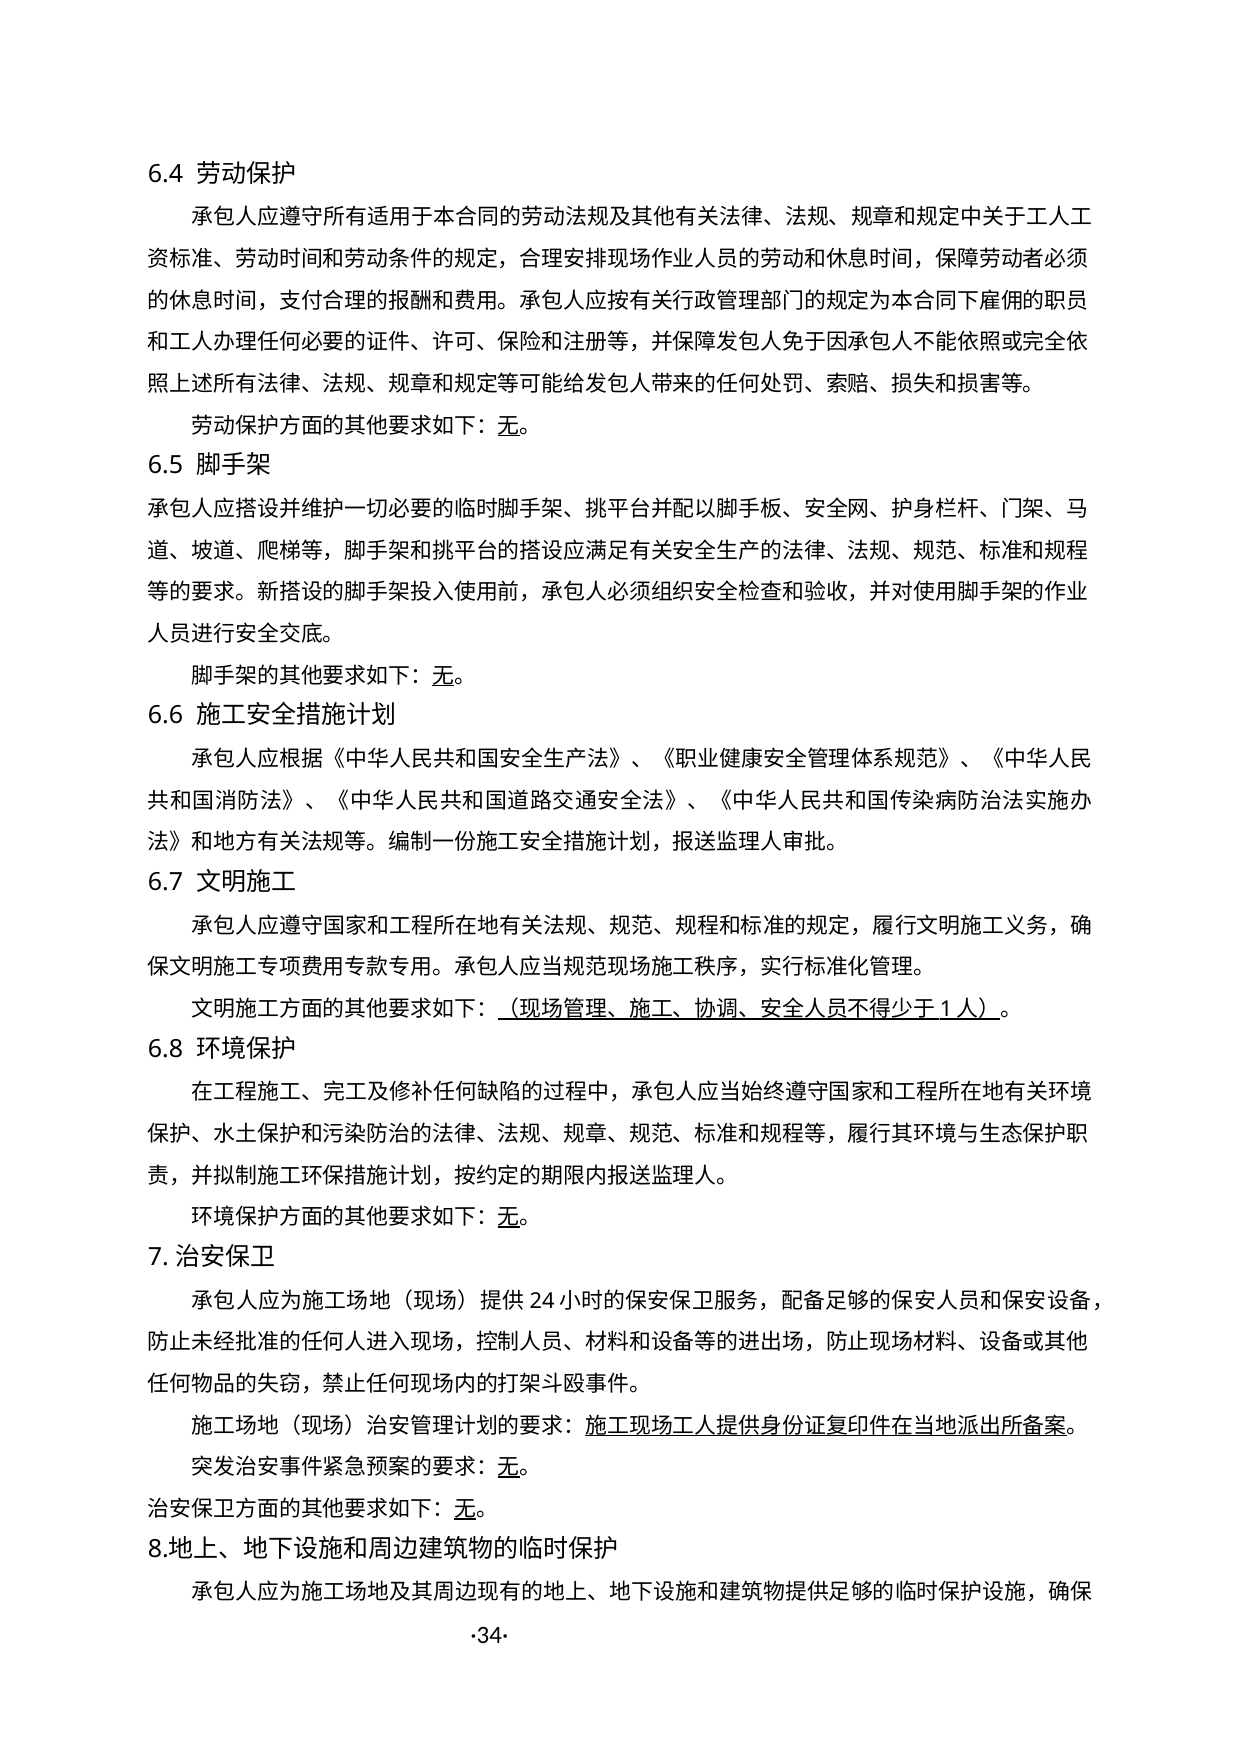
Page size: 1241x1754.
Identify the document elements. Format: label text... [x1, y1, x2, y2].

text 承包人应为施工场地（现场）提供24小时的保安保卫服务，配备足够的保安人员和保安设备，防止未经批准的任何人进入现场，控制人员、材料和设备等的进出场，防止现场材料、设备或其他任何物品的失窃，禁止任何现场内的打架斗殴事件。 [148, 1273, 1092, 1398]
text 承包人应遵守国家和工程所在地有关法规、规范、规程和标准的规定，履行文明施工义务，确保文明施工专项费用专款专用。承包人应当规范现场施工秩序，实行标准化管理。 [148, 898, 1092, 981]
text 承包人应搭设并维护一切必要的临时脚手架、挑平台并配以脚手板、安全网、护身栏杆、门架、马道、坡道、爬梯等，脚手架和挑平台的搭设应满足有关安全生产的法律、法规、规范、标准和规程等的要求。新搭设的脚手架投入使用前，承包人必须组织安全检查和验收，并对使用脚手架的作业人员进行安全交底。 [148, 481, 1092, 648]
text 8.地上、地下设施和周边建筑物的临时保护 [148, 1523, 1092, 1564]
text 承包人应根据《中华人民共和国安全生产法》、《职业健康安全管理体系规范》、《中华人民共和国消防法》、《中华人民共和国道路交通安全法》、《中华人民共和国传染病防治法实施办法》和地方有关法规等。编制一份施工安全措施计划，报送监理人审批。 [148, 731, 1092, 856]
text 6.4 劳动保护 [148, 148, 1092, 189]
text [148, 1564, 1092, 1606]
text 承包人应遵守所有适用于本合同的劳动法规及其他有关法律、法规、规章和规定中关于工人工资标准、劳动时间和劳动条件的规定，合理安排现场作业人员的劳动和休息时间，保障劳动者必须的休息时间，支付合理的报酬和费用。承包人应按有关行政管理部门的规定为本合同下雇佣的职员和工人办理任何必要的证件、许可、保险和注册等，并保障发包人免于因承包人不能依照或完全依照上述所有法律、法规、规章和规定等可能给发包人带来的任何处罚、索赔、损失和损害等。 [148, 189, 1092, 398]
text 劳动保护方面的其他要求如下：无。 [148, 398, 1092, 439]
text 6.6 施工安全措施计划 [148, 689, 1092, 731]
text 环境保护方面的其他要求如下：无。 [148, 1189, 1092, 1231]
text 治安保卫方面的其他要求如下：无。 [148, 1481, 1092, 1523]
text 6.8 环境保护 [148, 1023, 1092, 1064]
text 文明施工方面的其他要求如下：（现场管理、施工、协调、安全人员不得少于1人）。 [148, 981, 1092, 1023]
text 施工场地（现场）治安管理计划的要求：施工现场工人提供身份证复印件在当地派出所备案。 [148, 1398, 1092, 1439]
text 脚手架的其他要求如下：无。 [148, 648, 1092, 689]
text 7. 治安保卫 [148, 1231, 1092, 1273]
text 6.7 文明施工 [148, 856, 1092, 898]
text 6.5 脚手架 [148, 439, 1092, 481]
text 在工程施工、完工及修补任何缺陷的过程中，承包人应当始终遵守国家和工程所在地有关环境保护、水土保护和污染防治的法律、法规、规章、规范、标准和规程等，履行其环境与生态保护职责，并拟制施工环保措施计划，按约定的期限内报送监理人。 [148, 1064, 1092, 1189]
text 突发治安事件紧急预案的要求：无。 [148, 1439, 1092, 1481]
